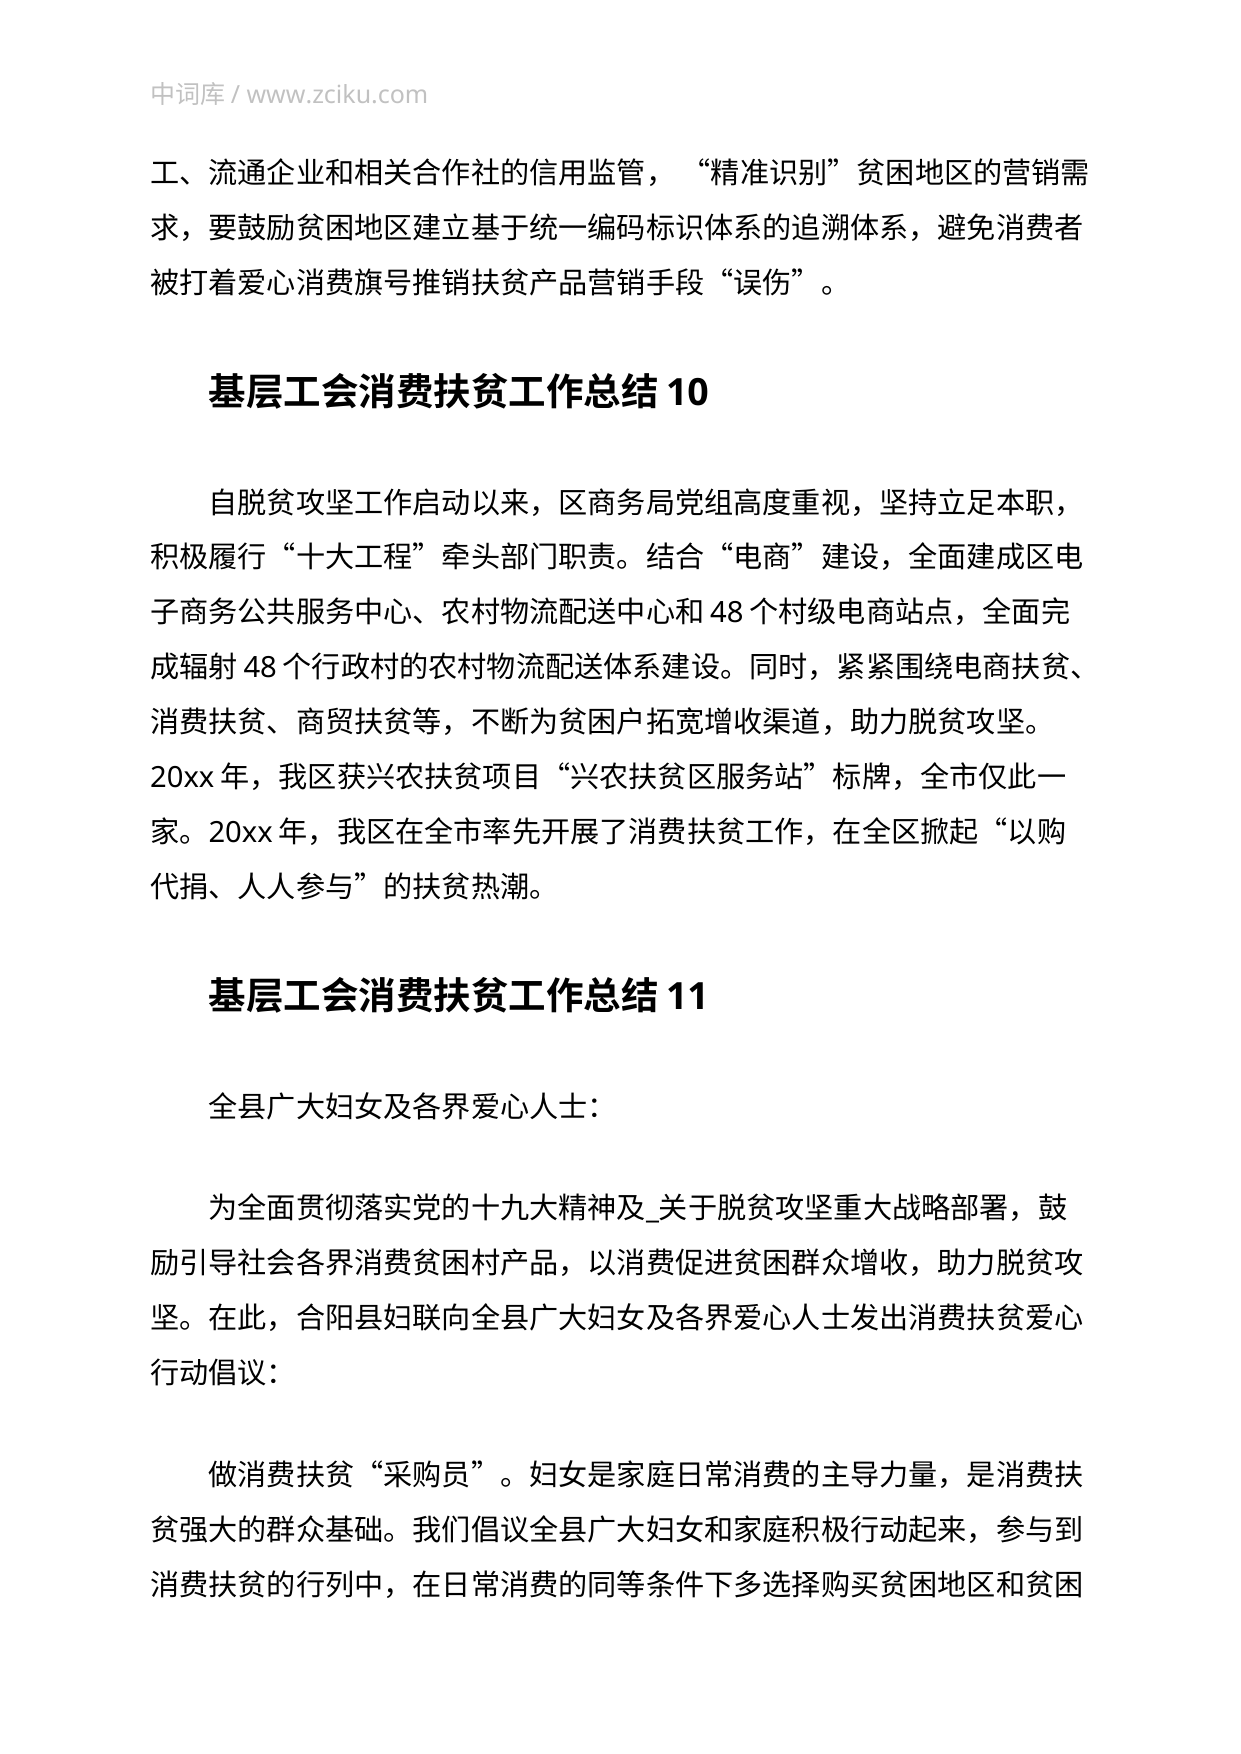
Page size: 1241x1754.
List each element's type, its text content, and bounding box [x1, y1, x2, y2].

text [150, 150, 1090, 302]
text 全县广大妇女及各界爱心人士： [150, 1083, 1090, 1126]
text 基层工会消费扶贫工作总结11 [150, 966, 1090, 1020]
text 自脱贫攻坚工作启动以来，区商务局党组高度重视，坚持立足本职，积极履行“十大工程”牵头部门职责。结合“电商”建设，全面建成区电子商务公共服务中心、农村物流配送中心和48个村级电商站点，全面完成辐射48个行政村的农村物流配送体系建设。同时，紧紧围绕电商扶贫、消费扶贫、商贸扶贫等，不断为贫困户拓宽增收渠道，助力脱贫攻坚。20xx年，我区获兴农扶贫项目“兴农扶贫区服务站”标牌，全市仅此一家。20xx年，我区在全市率先开展了消费扶贫工作，在全区掀起“以购代捐、人人参与”的扶贫热潮。 [150, 479, 1090, 906]
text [150, 1452, 1090, 1604]
text 为全面贯彻落实党的十九大精神及_关于脱贫攻坚重大战略部署，鼓励引导社会各界消费贫困村产品，以消费促进贫困群众增收，助力脱贫攻坚。在此，合阳县妇联向全县广大妇女及各界爱心人士发出消费扶贫爱心行动倡议： [150, 1185, 1090, 1392]
text 基层工会消费扶贫工作总结10 [150, 362, 1090, 416]
